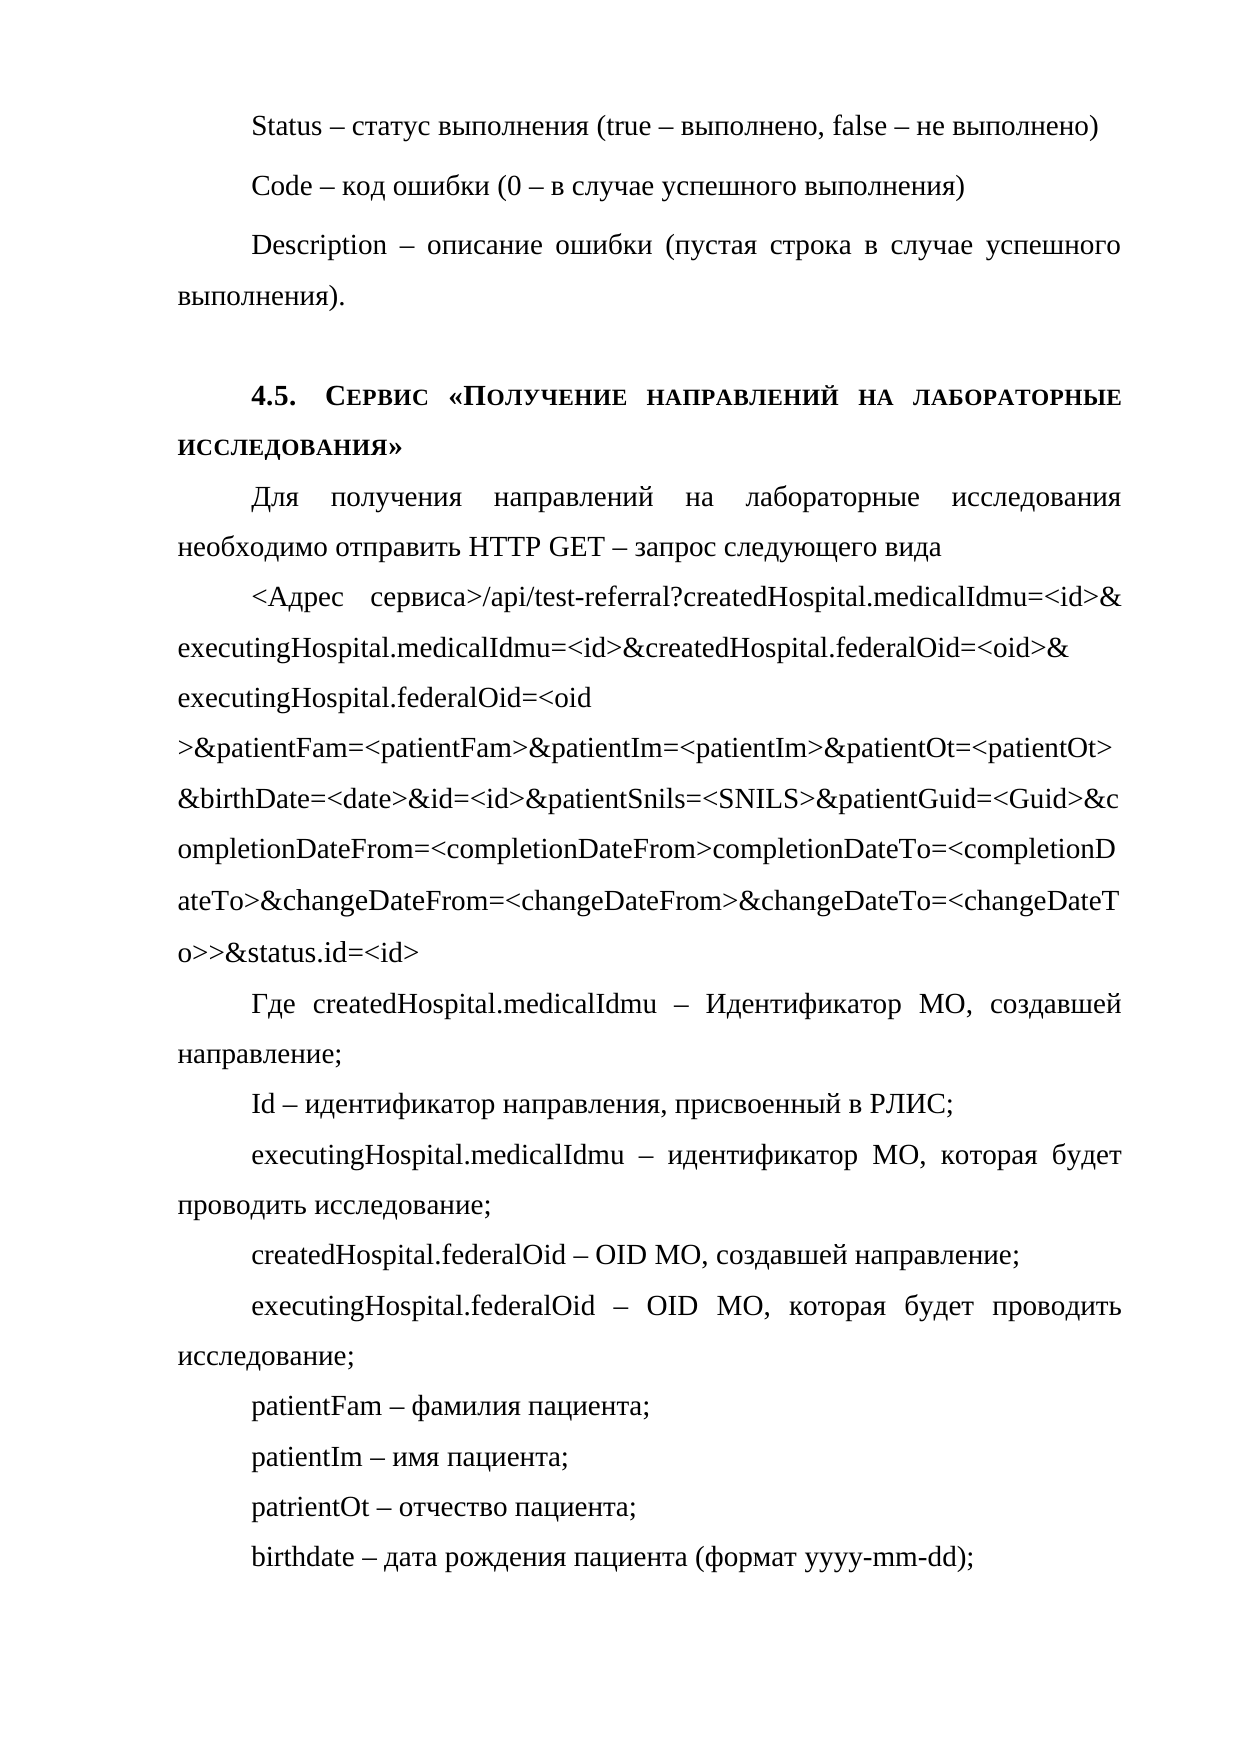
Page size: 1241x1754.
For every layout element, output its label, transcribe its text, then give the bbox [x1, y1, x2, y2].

text Id – идентификатор направления, присвоенный в РЛИС; [177, 1086, 1122, 1120]
text Для получения направлений на лабораторные исследования необходимо отправить HTTP GET – запрос следующего вида [177, 479, 1122, 563]
text Code – код ошибки (0 – в случае успешного выполнения) [177, 168, 1122, 201]
text executingHospital.federalOid – OID МО, которая будет проводить исследование; [177, 1288, 1122, 1372]
text patientFam – фамилия пациента; [177, 1388, 1122, 1422]
text patrientOt – отчество пациента; [177, 1489, 1122, 1522]
text patientIm – имя пациента; [177, 1439, 1122, 1472]
text createdHospital.federalOid – OID МО, создавшей направление; [177, 1237, 1122, 1271]
text birthdate – дата рождения пациента (формат yyyy-mm-dd); [177, 1539, 1122, 1573]
subtitle Сервис «Получение направлений на лабораторные исследования» [177, 378, 1122, 462]
text Description – описание ошибки (пустая строка в случае успешного выполнения). [177, 227, 1122, 311]
text Где createdHospital.medicalIdmu – Идентификатор МО, создавшей направление; [177, 986, 1122, 1070]
text executingHospital.medicalIdmu – идентификатор МО, которая будет проводить исследование; [177, 1137, 1122, 1221]
text Status – статус выполнения (true – выполнено, false – не выполнено) [177, 108, 1122, 142]
text <Адрес сервиса>/api/test-referral?createdHospital.medicalIdmu=<id>& executingHospital.medicalIdmu=<id>&createdHospital.federalOid=<oid>& executingHospital.federalOid=<oid>&patientFam=<patientFam>&patientIm=<patientIm>&patientOt=<patientOt>&birthDate=<date>&id=<id>&patientSnils=<SNILS>&patientGuid=<Guid>&completionDateFrom=<completionDateFrom>completionDateTo=<completionDateTo>&changeDateFrom=<changeDateFrom>&changeDateTo=<changeDateTo>>&status.id=<id> [177, 579, 1122, 968]
